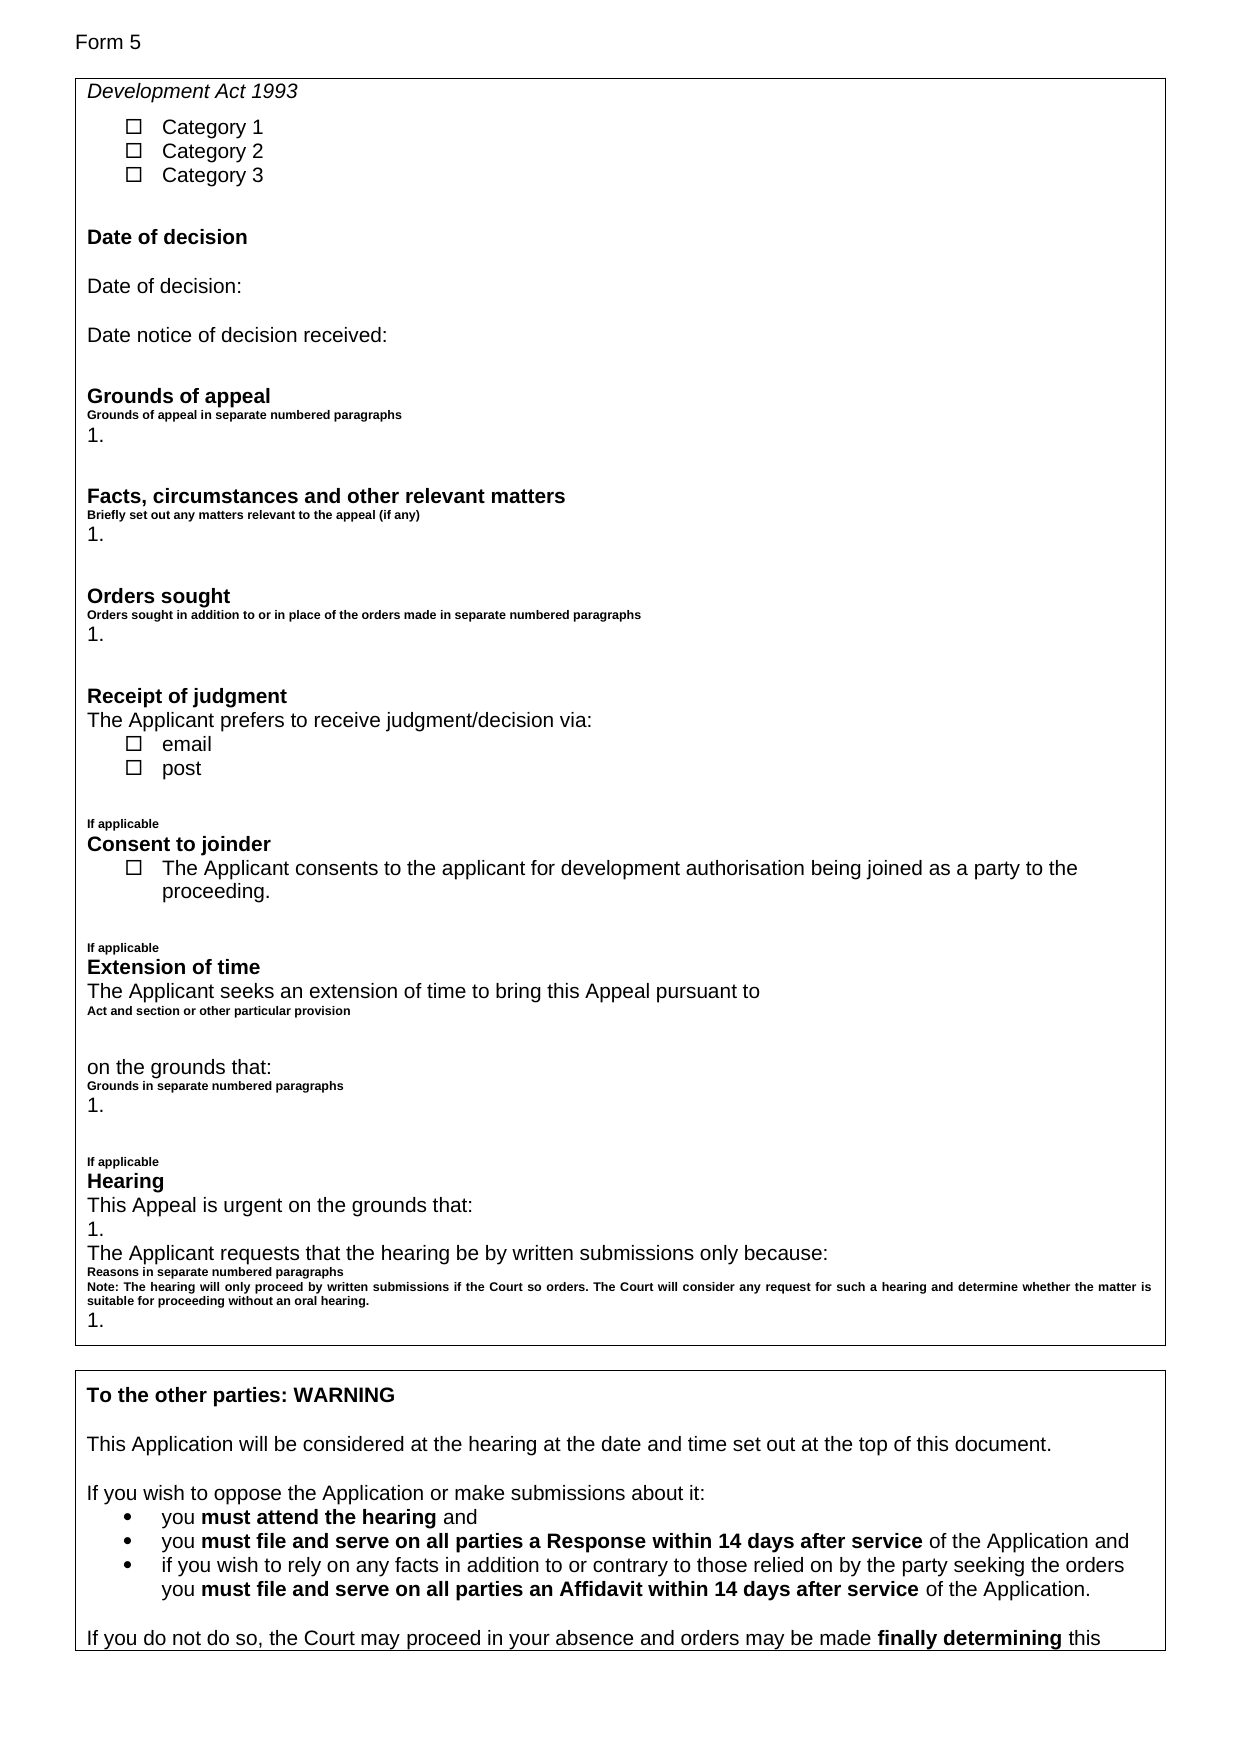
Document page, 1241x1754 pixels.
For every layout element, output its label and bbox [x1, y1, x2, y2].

table_header [76, 79, 1165, 1344]
table_header [76, 1371, 1165, 1649]
